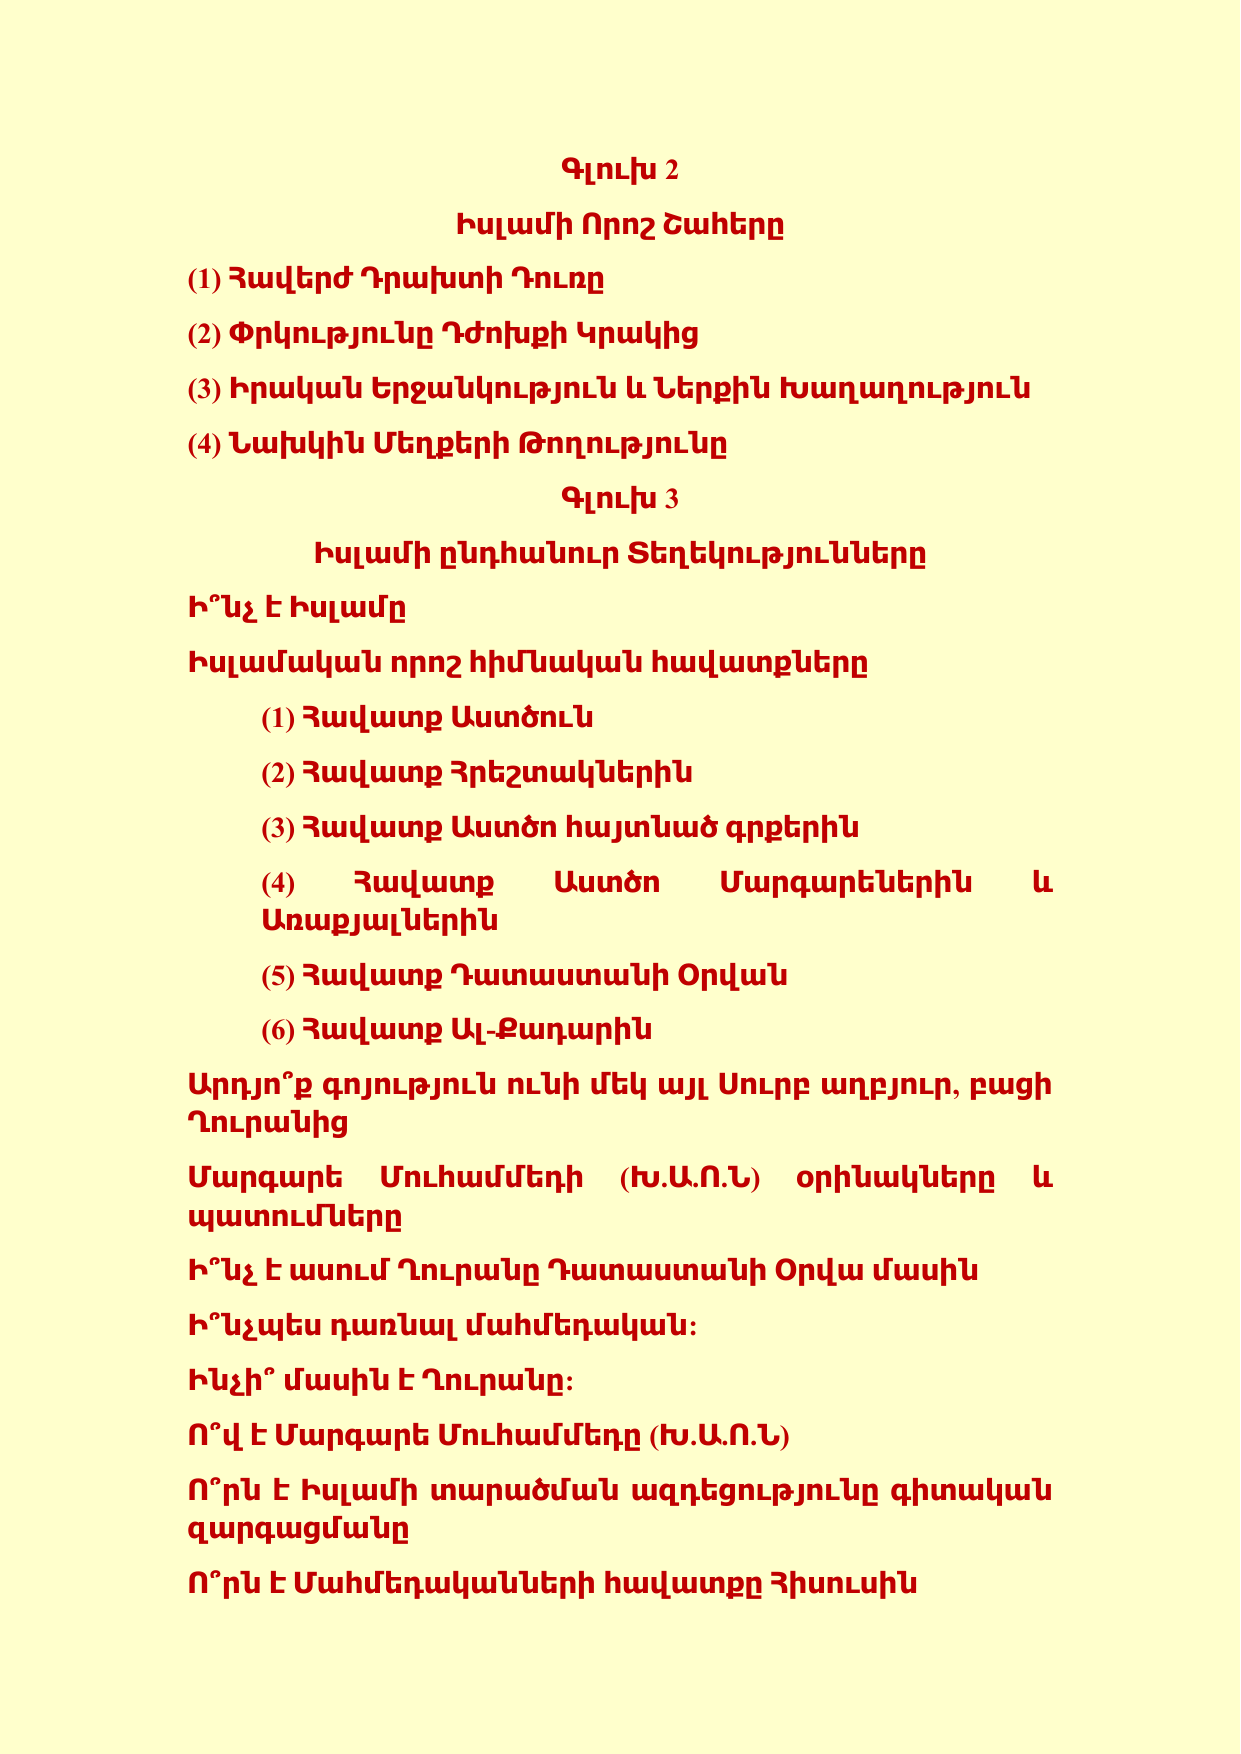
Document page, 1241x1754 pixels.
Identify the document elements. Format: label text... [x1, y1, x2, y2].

text Ինչի՞ մասին է Ղուրանը: [187, 1361, 1053, 1397]
text Ի՞նչ է ասում Ղուրանը Դատաստանի Օրվա մասին [187, 1252, 1053, 1287]
text Արդյո՞ք գոյություն ունի մեկ այլ Սուրբ աղբյուր, բացի Ղուրանից [187, 1066, 1053, 1139]
text Ի՞նչպես դառնալ մահմեդական: [187, 1306, 1053, 1342]
text (4) Հավատք Աստծո Մարգարեներին և Առաքյալներին [261, 863, 1053, 936]
text Ո՞րն է Իսլամի տարածման ազդեցությունը գիտական զարգացմանը [187, 1471, 1053, 1544]
text (2) Փրկությունը Դժոխքի Կրակից [187, 314, 1053, 350]
text (1) Հավատք Աստծուն [261, 698, 1053, 733]
text Գլուխ 2 [187, 150, 1053, 185]
text (4) Նախկին Մեղքերի Թողությունը [187, 424, 1053, 460]
text Գլուխ 3 [187, 479, 1053, 514]
text Ո՞րն է Մահմեդականների հավատքը Հիսուսին [187, 1564, 1053, 1599]
text Իսլամի ընդհանուր Տեղեկությունները [187, 534, 1053, 569]
text (2) Հավատք Հրեշտակներին [261, 753, 1053, 788]
text Մարգարե Մուհամմեդի (Խ.Ա.Ո.Ն) օրինակները և պատումները [187, 1159, 1053, 1232]
text Ի՞նչ է Իսլամը [187, 589, 1053, 624]
text (5) Հավատք Դատաստանի Օրվան [261, 956, 1053, 991]
text (3) Հավատք Աստծո հայտնած գրքերին [261, 808, 1053, 843]
text Իսլամի Որոշ Շահերը [187, 205, 1053, 240]
text Ո՞վ է Մարգարե Մուհամմեդը (Խ.Ա.Ո.Ն) [187, 1416, 1053, 1451]
text Իսլամական որոշ հիմնական հավատքները [187, 643, 1053, 679]
text (1) Հավերժ Դրախտի Դուռը [187, 259, 1053, 295]
text (6) Հավատք Ալ-Քադարին [261, 1011, 1053, 1046]
text (3) Իրական Երջանկություն և Ներքին Խաղաղություն [187, 369, 1053, 405]
